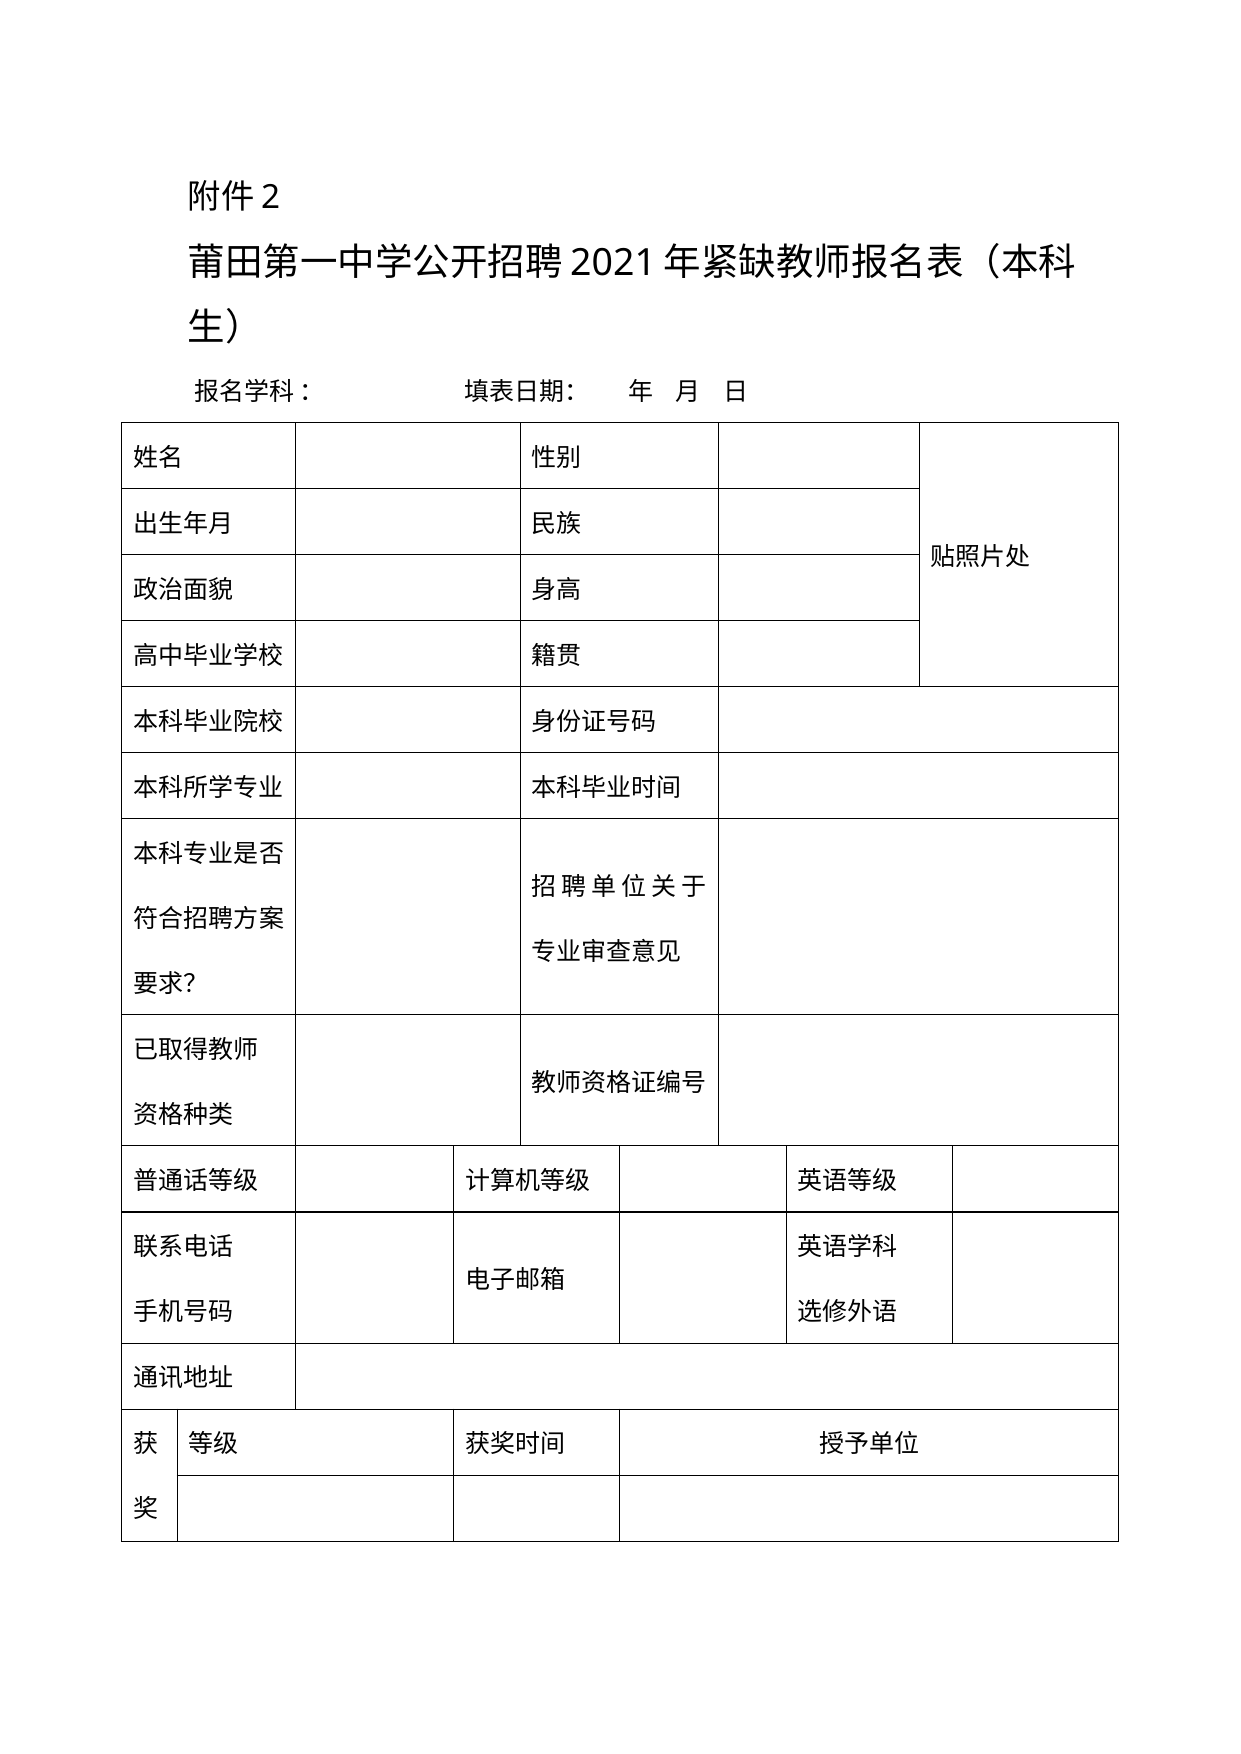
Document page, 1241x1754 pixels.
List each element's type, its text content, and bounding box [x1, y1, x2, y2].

table_cell 本科毕业院校 [122, 687, 295, 752]
table_header [719, 423, 919, 488]
table_cell [296, 753, 520, 818]
table_cell [719, 753, 1118, 818]
table_cell [953, 1146, 1118, 1211]
table_cell 授予单位 [620, 1410, 1118, 1474]
table_header 贴照片处 [920, 423, 1118, 686]
table_cell 已取得教师 资格种类 [122, 1015, 295, 1145]
table_cell 高中毕业学校 [122, 621, 295, 686]
table_cell 本科专业是否符合招聘方案要求？ [122, 819, 295, 1014]
table_cell [296, 1213, 453, 1342]
table_cell 政治面貌 [122, 555, 295, 620]
table_cell 等级 [178, 1410, 453, 1474]
table_cell [296, 1015, 520, 1145]
table_cell 英语学科 选修外语 [787, 1213, 952, 1342]
table_cell [296, 687, 520, 752]
table_cell [296, 555, 520, 620]
text 莆田第一中学公开招聘2021年紧缺教师报名表（本科生） [187, 227, 1106, 357]
table_cell 本科所学专业 [122, 753, 295, 818]
table_cell 籍贯 [521, 621, 718, 686]
table_cell [719, 1015, 1118, 1145]
table_cell [620, 1213, 786, 1342]
table_cell 身份证号码 [521, 687, 718, 752]
table_cell [296, 819, 520, 1014]
text 附件2 [187, 162, 1053, 227]
table_cell [953, 1213, 1118, 1342]
table_cell 英语等级 [787, 1146, 952, 1211]
table_cell 普通话等级 [122, 1146, 295, 1211]
table_cell 电子邮箱 [454, 1213, 619, 1342]
table_cell 身高 [521, 555, 718, 620]
table_cell [719, 621, 919, 686]
table_header 性别 [521, 423, 718, 488]
table_cell [719, 555, 919, 620]
table_cell [620, 1476, 1118, 1541]
table_cell 联系电话 手机号码 [122, 1213, 295, 1342]
table_header 姓名 [122, 423, 295, 488]
table_cell 计算机等级 [454, 1146, 619, 1211]
table_cell [719, 819, 1118, 1014]
table_cell 获奖时间 [454, 1410, 619, 1474]
table_cell [296, 1146, 453, 1211]
table_cell 本科毕业时间 [521, 753, 718, 818]
table_cell 招聘单位关于 专业审查意见 [521, 819, 718, 1014]
table_cell 通讯地址 [122, 1344, 295, 1408]
table_cell 教师资格证编号 [521, 1015, 718, 1145]
table_cell [719, 489, 919, 554]
table_cell 民族 [521, 489, 718, 554]
table_cell [296, 621, 520, 686]
table_cell 出生年月 [122, 489, 295, 554]
table_cell [296, 1344, 1118, 1408]
table_cell [719, 687, 1118, 752]
table_cell [296, 489, 520, 554]
table_header [296, 423, 520, 488]
table_cell [178, 1476, 453, 1541]
text 报名学科 ： 填表日期： 年 月 日 [187, 357, 1053, 422]
table_cell 获奖学金情况 [122, 1410, 177, 1541]
table_cell [620, 1146, 786, 1211]
table_cell [454, 1476, 619, 1541]
